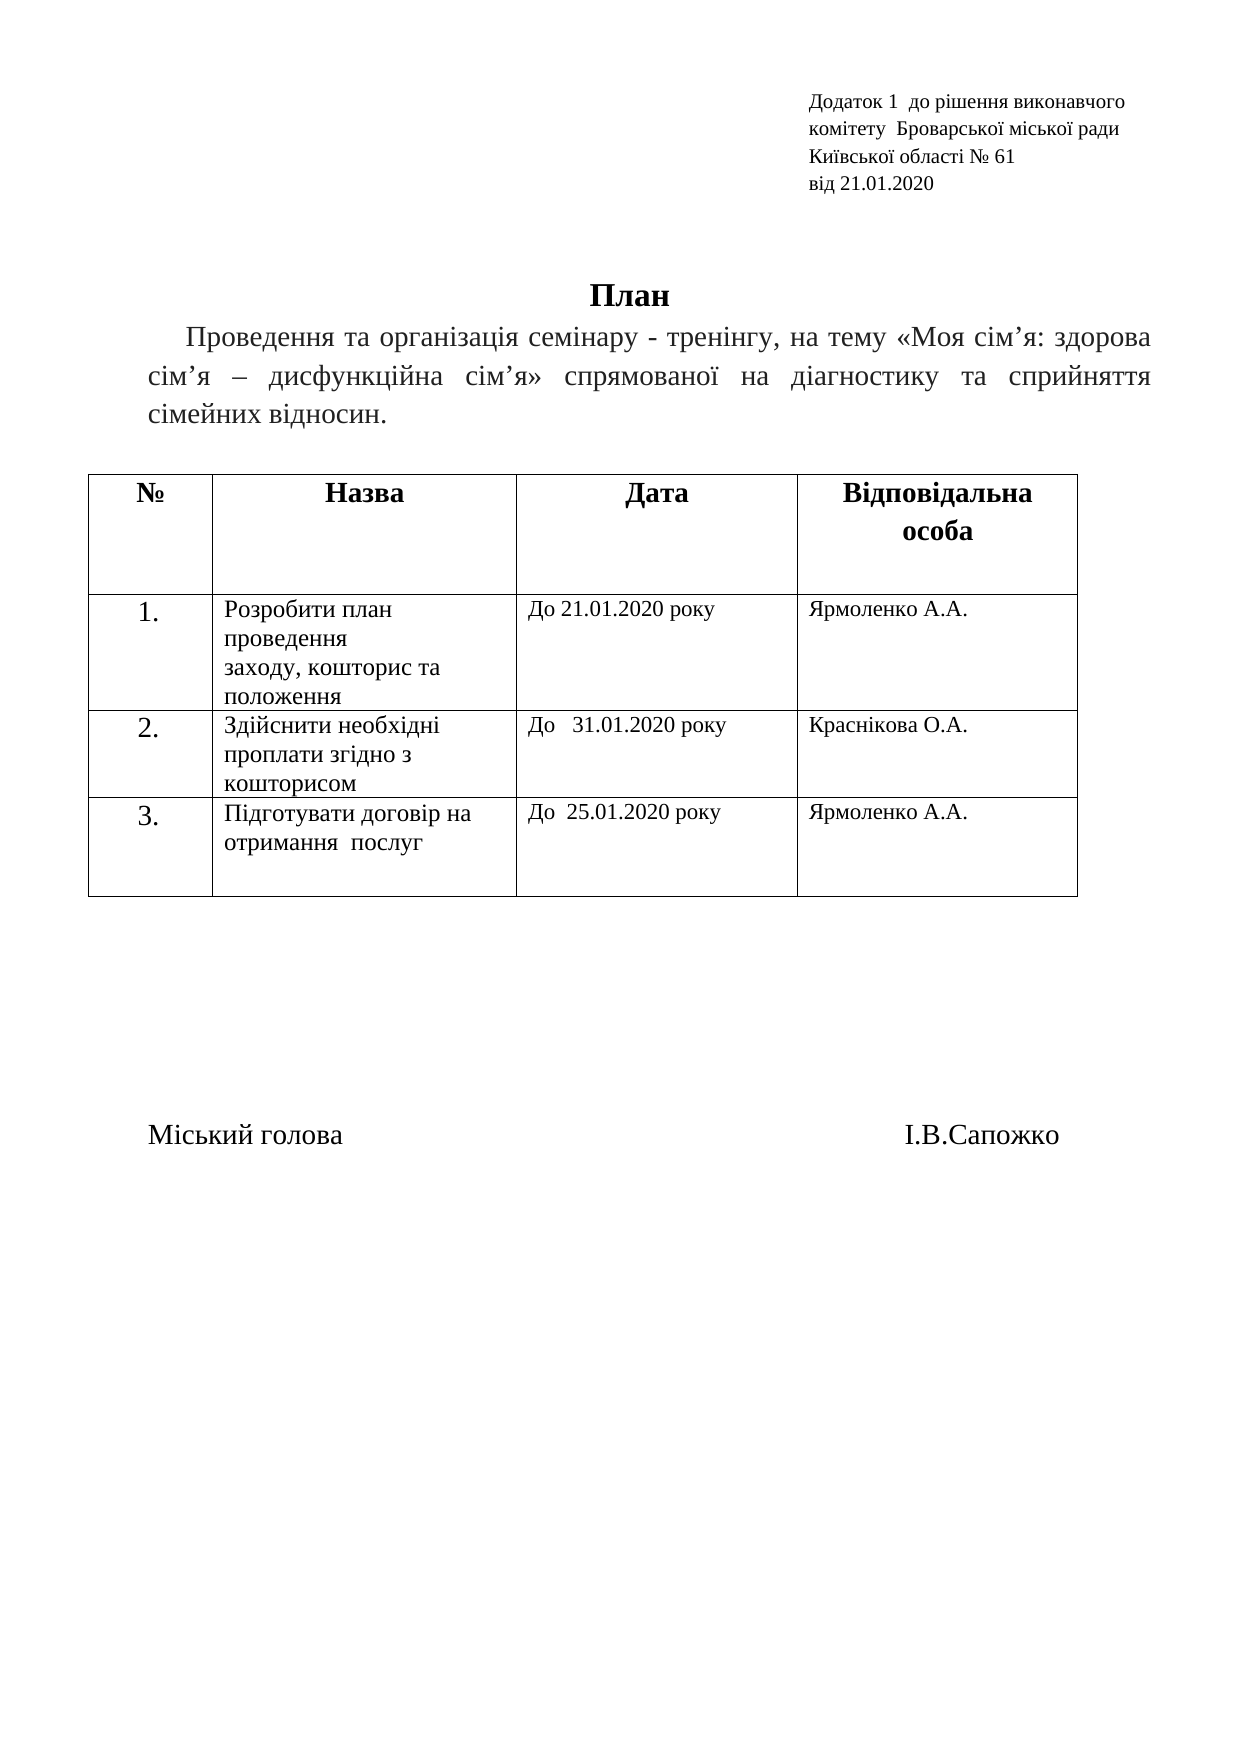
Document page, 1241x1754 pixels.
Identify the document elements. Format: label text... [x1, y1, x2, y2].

table_cell [89, 711, 212, 797]
table_header Додаток 1 до рішення виконавчого комітету Броварської міської ради Київської області № 61 від 21.01.2020 [797, 89, 1209, 199]
table_header № [89, 475, 212, 593]
table_cell Ярмоленко А.А. [798, 798, 1077, 896]
table_cell Здійснити необхідні проплати згідно з кошторисом [213, 711, 516, 797]
table_cell Ярмоленко А.А. [798, 595, 1077, 709]
text Проведення та організація семінару - тренінгу, на тему «Моя сім’я: здорова сім’я – дисфункційна сім’я» спрямованої на діагностику та сприйняття сімейних відносин. [148, 319, 1152, 430]
table_cell [89, 595, 212, 709]
table_header Відповідальна особа [798, 475, 1077, 593]
table_cell [89, 798, 212, 896]
table_cell До 25.01.2020 року [517, 798, 797, 896]
text План [148, 276, 1152, 314]
text Міський голова І.В.Сапожко [148, 1117, 1152, 1151]
table_header Дата [517, 475, 797, 593]
table_cell Краснікова О.А. [798, 711, 1077, 797]
table_cell До 31.01.2020 року [517, 711, 797, 797]
table_cell Підготувати договір на отримання послуг [213, 798, 516, 896]
table_cell До 21.01.2020 року [517, 595, 797, 709]
table_cell Розробити план проведення заходу, кошторис та положення [213, 595, 516, 709]
table_header Назва [213, 475, 516, 593]
